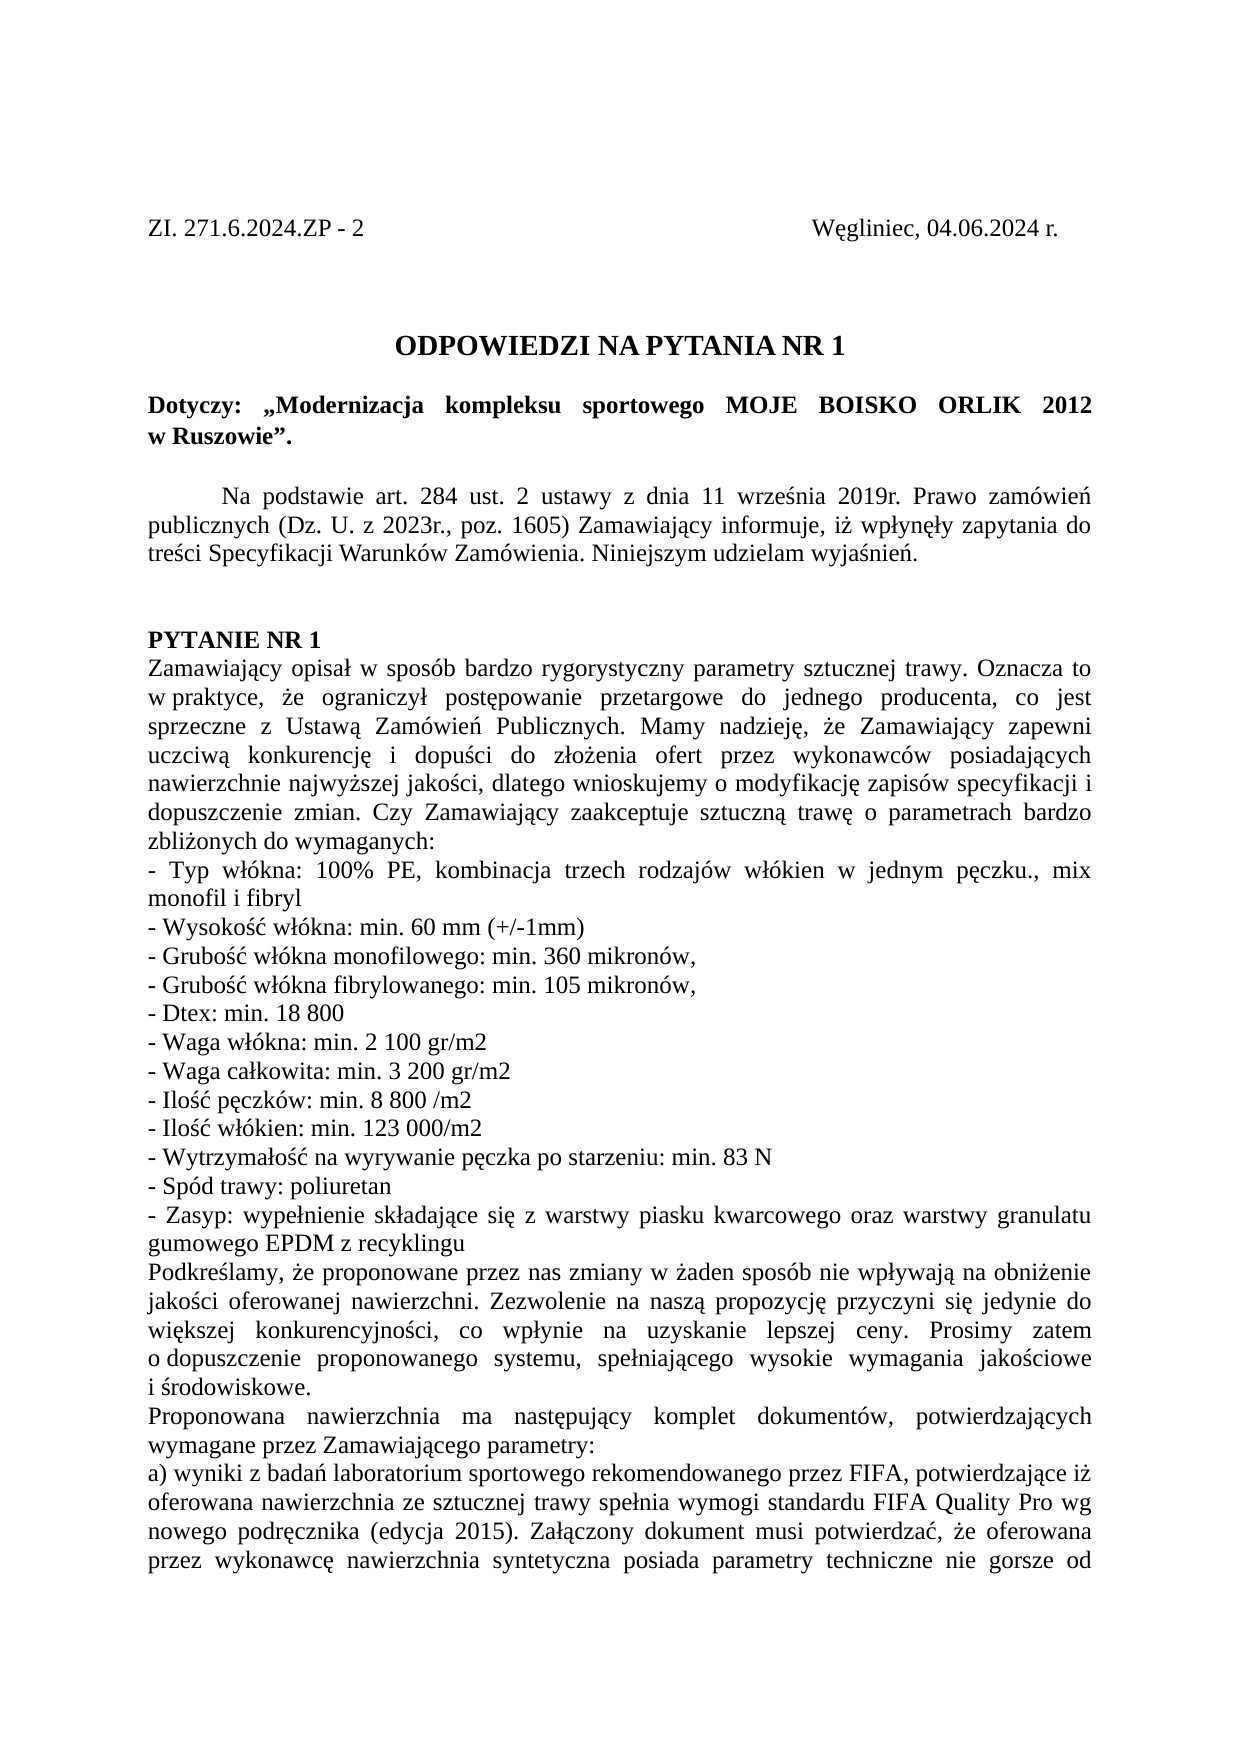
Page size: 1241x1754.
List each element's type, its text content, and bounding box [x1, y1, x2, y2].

text Na podstawie art. 284 ust. 2 ustawy z dnia 11 września 2019r. Prawo zamówień publicznych (Dz. U. z 2023r., poz. 1605) Zamawiający informuje, iż wpłynęły zapytania do treści Specyfikacji Warunków Zamówienia. Niniejszym udzielam wyjaśnień. [148, 481, 1093, 567]
text - Waga włókna: min. 2 100 gr/m2 [148, 1027, 1093, 1056]
text Podkreślamy, że proponowane przez nas zmiany w żaden sposób nie wpływają na obniżenie jakości oferowanej nawierzchni. Zezwolenie na naszą propozycję przyczyni się jedynie do większej konkurencyjności, co wpłynie na uzyskanie lepszej ceny. Prosimy zatem o dopuszczenie proponowanego systemu, spełniającego wysokie wymagania jakościowe i środowiskowe. [148, 1257, 1093, 1401]
text ZI. 271.6.2024.ZP - 2 Węgliniec, 04.06.2024 r. [148, 213, 1093, 242]
text - Wysokość włókna: min. 60 mm (+/-1mm) [148, 912, 1093, 941]
text - Zasyp: wypełnienie składające się z warstwy piasku kwarcowego oraz warstwy granulatu gumowego EPDM z recyklingu [148, 1200, 1093, 1257]
text Zamawiający opisał w sposób bardzo rygorystyczny parametry sztucznej trawy. Oznacza to w praktyce, że ograniczył postępowanie przetargowe do jednego producenta, co jest sprzeczne z Ustawą Zamówień Publicznych. Mamy nadzieję, że Zamawiający zapewni uczciwą konkurencję i dopuści do złożenia ofert przez wykonawców posiadających nawierzchnie najwyższej jakości, dlatego wnioskujemy o modyfikację zapisów specyfikacji i dopuszczenie zmian. Czy Zamawiający zaakceptuje sztuczną trawę o parametrach bardzo zbliżonych do wymaganych: [148, 653, 1093, 855]
text - Wytrzymałość na wyrywanie pęczka po starzeniu: min. 83 N [148, 1142, 1093, 1171]
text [148, 1458, 1093, 1573]
text ODPOWIEDZI NA PYTANIA NR 1 [148, 328, 1093, 361]
text - Spód trawy: poliuretan [148, 1171, 1093, 1200]
text Proponowana nawierzchnia ma następujący komplet dokumentów, potwierdzających wymagane przez Zamawiającego parametry: [148, 1401, 1093, 1458]
text - Grubość włókna fibrylowanego: min. 105 mikronów, [148, 970, 1093, 998]
text - Ilość włókien: min. 123 000/m2 [148, 1113, 1093, 1142]
text - Waga całkowita: min. 3 200 gr/m2 [148, 1056, 1093, 1085]
text Dotyczy: „Modernizacja kompleksu sportowego MOJE BOISKO ORLIK 2012 w Ruszowie”. [148, 390, 1093, 450]
text - Grubość włókna monofilowego: min. 360 mikronów, [148, 941, 1093, 970]
text - Dtex: min. 18 800 [148, 998, 1093, 1027]
text PYTANIE NR 1 [148, 625, 1093, 653]
text - Typ włókna: 100% PE, kombinacja trzech rodzajów włókien w jednym pęczku., mix monofil i fibryl [148, 855, 1093, 912]
text - Ilość pęczków: min. 8 800 /m2 [148, 1085, 1093, 1113]
